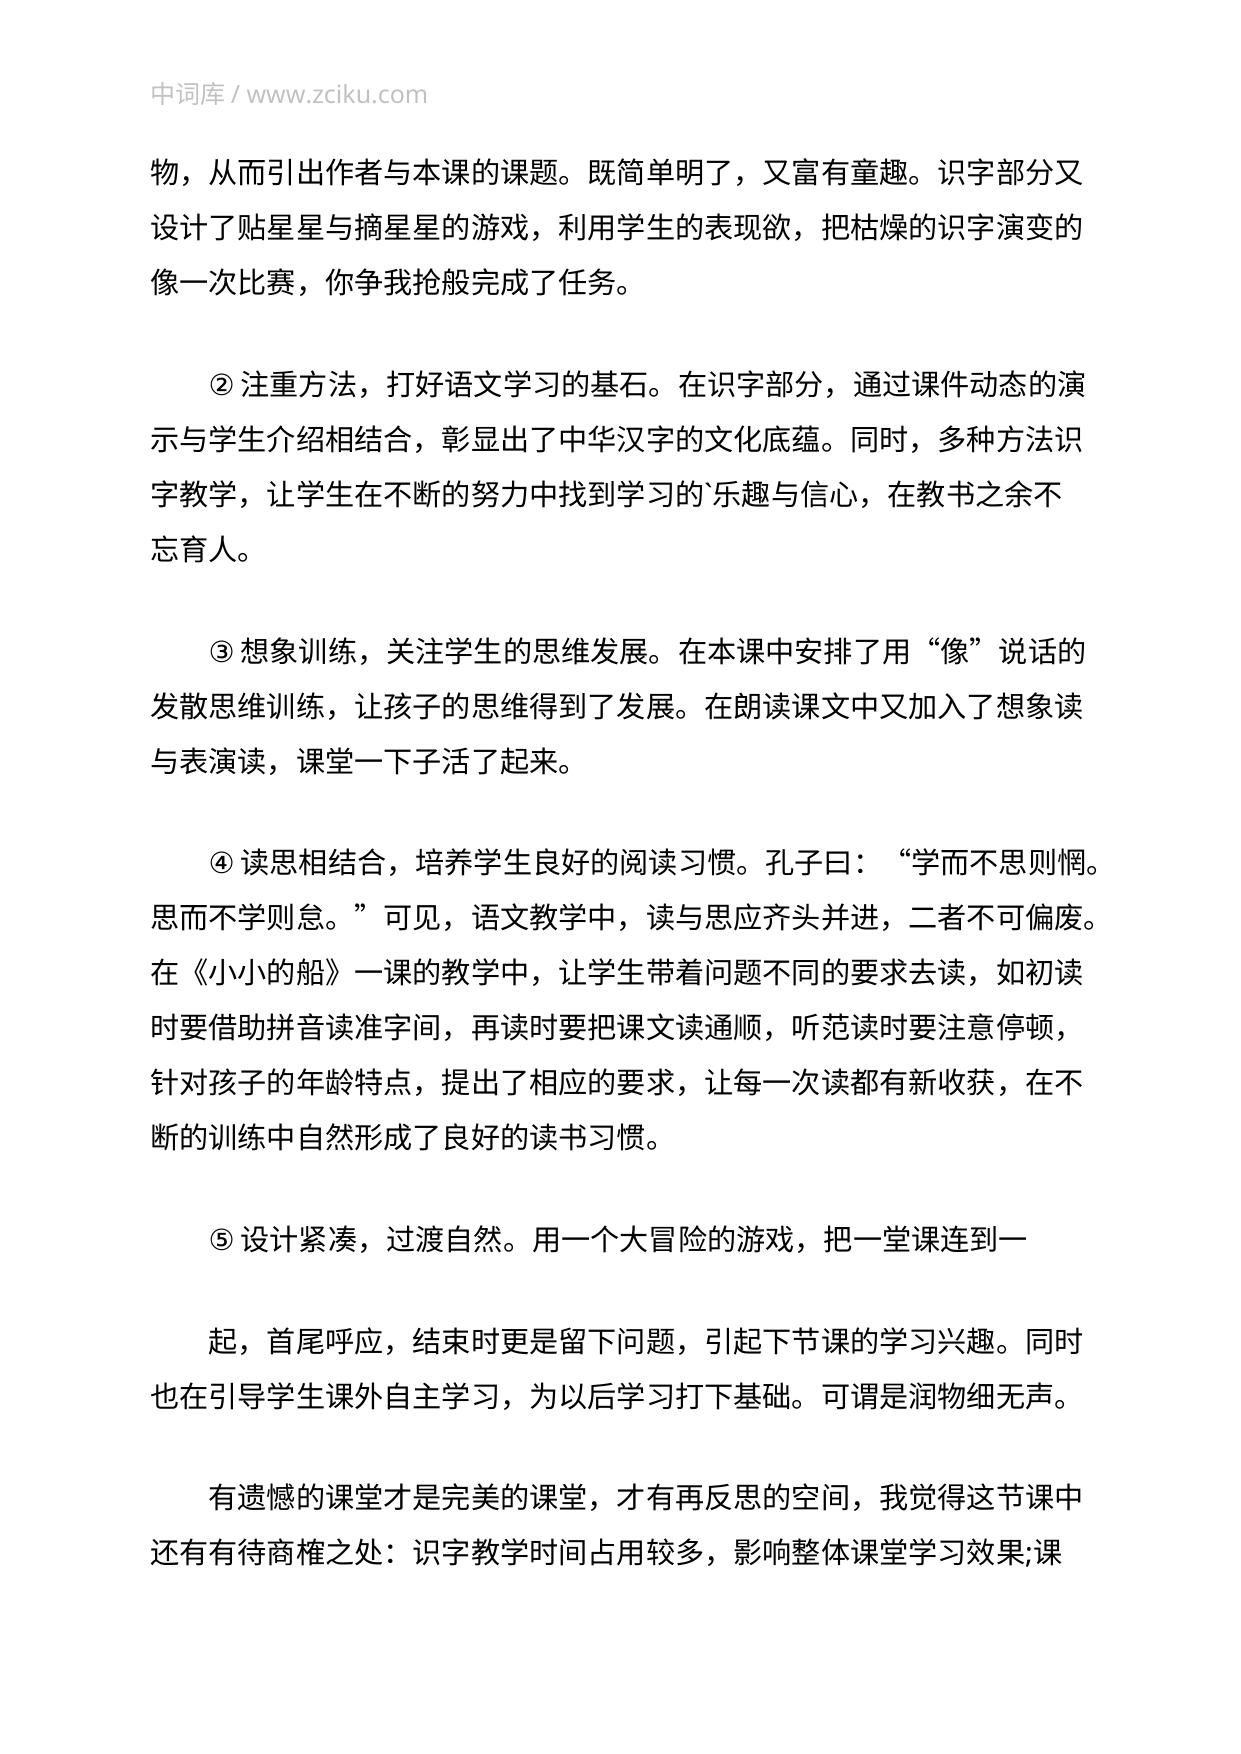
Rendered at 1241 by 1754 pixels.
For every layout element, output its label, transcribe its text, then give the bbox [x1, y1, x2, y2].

text ④读思相结合，培养学生良好的阅读习惯。孔子曰：“学而不思则惘。思而不学则怠。”可见，语文教学中，读与思应齐头并进，二者不可偏废。在《小小的船》一课的教学中，让学生带着问题不同的要求去读，如初读时要借助拼音读准字间，再读时要把课文读通顺，听范读时要注意停顿，针对孩子的年龄特点，提出了相应的要求，让每一次读都有新收获，在不断的训练中自然形成了良好的读书习惯。 [150, 840, 1090, 1157]
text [150, 150, 1090, 302]
text ③想象训练，关注学生的思维发展。在本课中安排了用“像”说话的发散思维训练，让孩子的思维得到了发展。在朗读课文中又加入了想象读与表演读，课堂一下子活了起来。 [150, 628, 1090, 780]
text 起，首尾呼应，结束时更是留下问题，引起下节课的学习兴趣。同时也在引导学生课外自主学习，为以后学习打下基础。可谓是润物细无声。 [150, 1318, 1090, 1415]
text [150, 1475, 1090, 1572]
text ⑤设计紧凑，过渡自然。用一个大冒险的游戏，把一堂课连到一 [150, 1216, 1090, 1259]
text ②注重方法，打好语文学习的基石。在识字部分，通过课件动态的演示与学生介绍相结合，彰显出了中华汉字的文化底蕴。同时，多种方法识字教学，让学生在不断的努力中找到学习的`乐趣与信心，在教书之余不忘育人。 [150, 362, 1090, 569]
